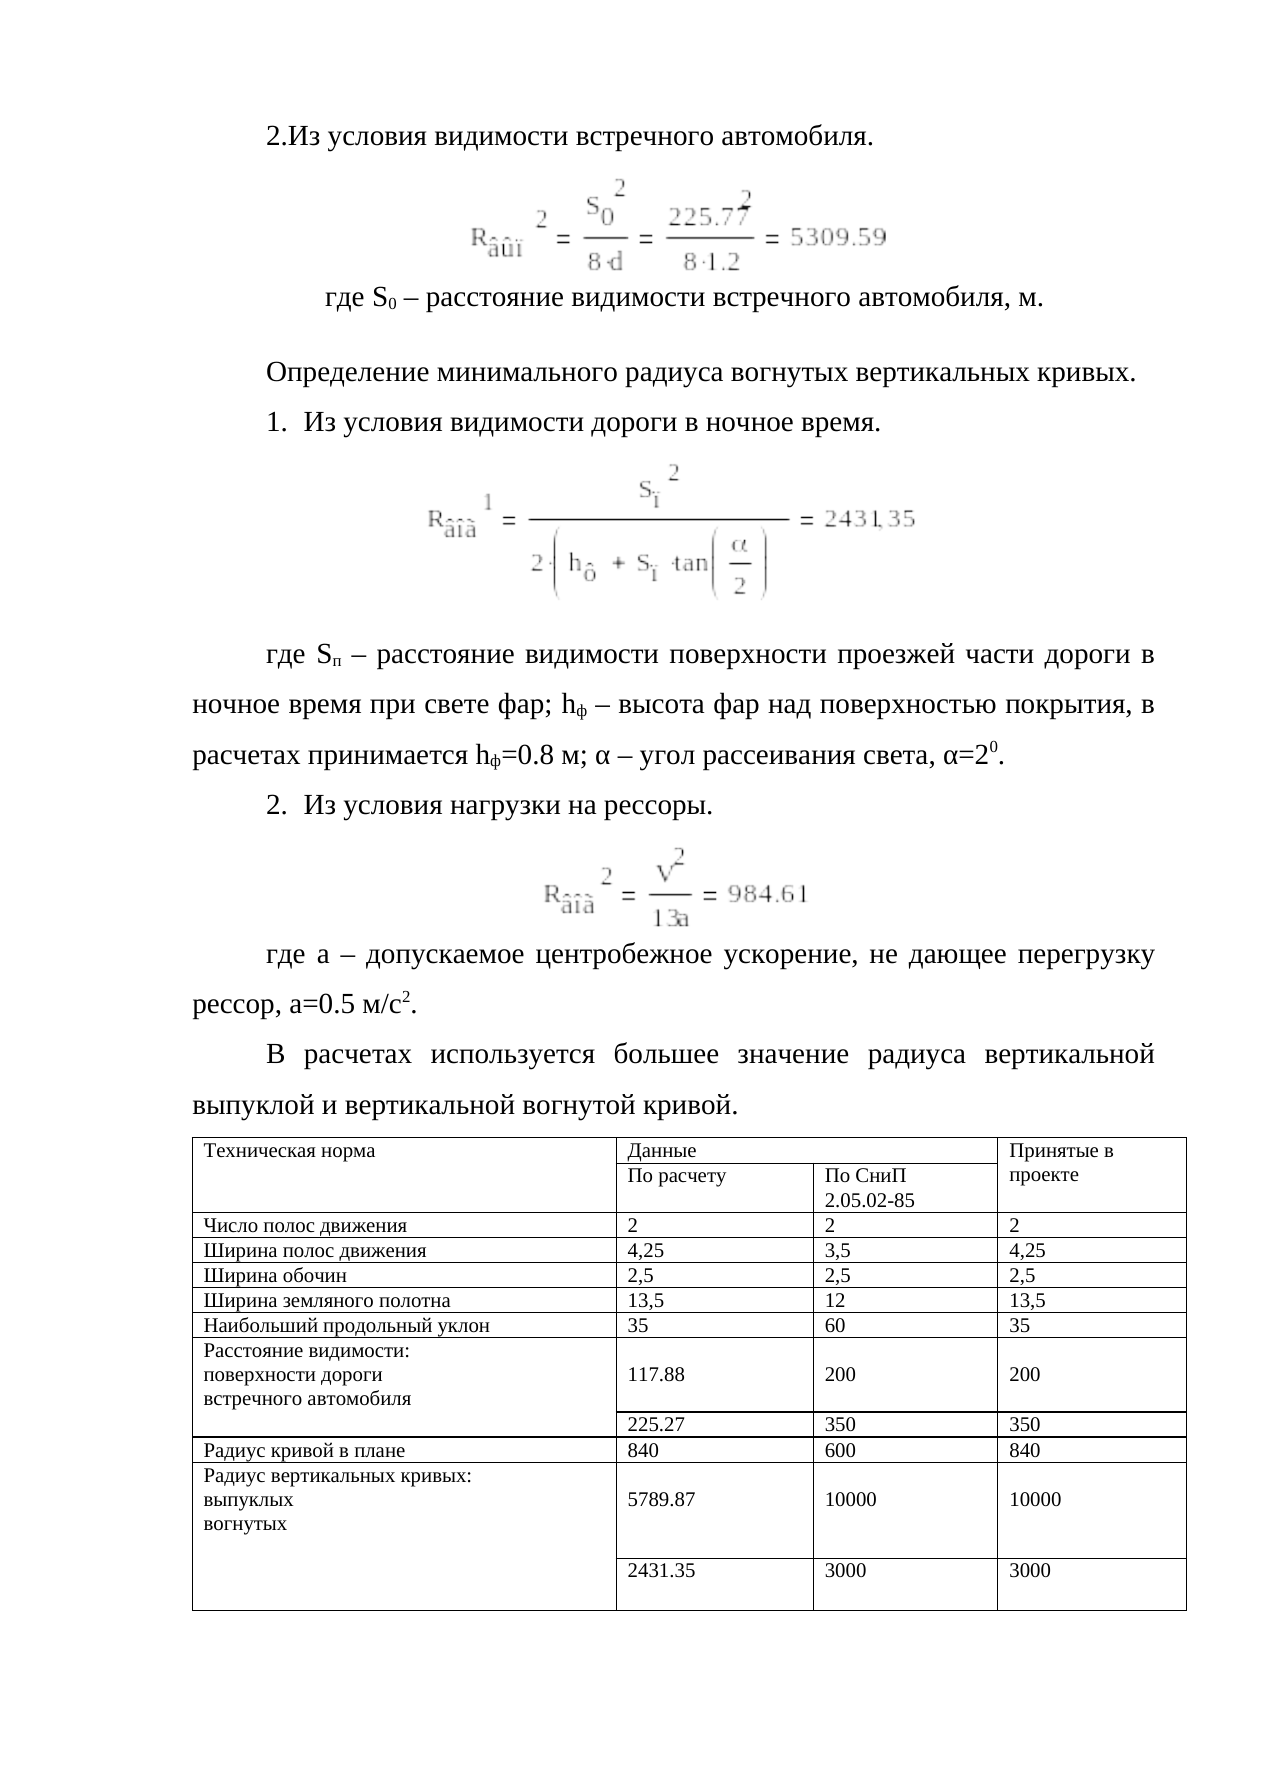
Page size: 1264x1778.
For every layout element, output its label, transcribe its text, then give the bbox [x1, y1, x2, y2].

table_cell 35 [617, 1313, 813, 1337]
table_cell 2 [617, 1213, 813, 1237]
table_cell 2431.35 [617, 1559, 813, 1609]
table_cell Ширина обочин [193, 1263, 616, 1287]
table_cell 3000 [814, 1559, 997, 1609]
table_cell 4,25 [998, 1238, 1186, 1262]
table_cell 117.88 [617, 1338, 813, 1411]
text где S0 – расстояние видимости встречного автомобиля, м. [192, 279, 1156, 313]
table_cell Радиус кривой в плане [193, 1438, 616, 1462]
table_cell 2,5 [617, 1263, 813, 1287]
table_cell Число полос движения [193, 1213, 616, 1237]
table_cell 4,25 [617, 1238, 813, 1262]
table_cell Ширина полос движения [193, 1238, 616, 1262]
table_cell 840 [617, 1438, 813, 1462]
table_cell 10000 [998, 1463, 1186, 1557]
table_cell 350 [814, 1413, 997, 1436]
text Определение минимального радиуса вогнутых вертикальных кривых. [192, 354, 1156, 387]
table_cell Наибольший продольный уклон [193, 1313, 616, 1337]
text где a – допускаемое центробежное ускорение, не дающее перегрузку рессор, a=0.5 м/с2. [192, 936, 1156, 1020]
table_cell 2 [814, 1213, 997, 1237]
table_cell Ширина земляного полотна [193, 1288, 616, 1312]
table_cell 225.27 [617, 1413, 813, 1436]
table_cell 60 [814, 1313, 997, 1337]
table_cell 13,5 [998, 1288, 1186, 1312]
table_cell 350 [998, 1413, 1186, 1436]
table_cell 2,5 [998, 1263, 1186, 1287]
table_cell 2,5 [814, 1263, 997, 1287]
text 2.Из условия видимости встречного автомобиля. [192, 118, 1156, 152]
table_cell 3,5 [814, 1238, 997, 1262]
table_cell 3000 [998, 1559, 1186, 1609]
table_cell По СниП 2.05.02-85 [814, 1164, 997, 1212]
table_cell 200 [814, 1338, 997, 1411]
table_cell 13,5 [617, 1288, 813, 1312]
table_cell 600 [814, 1438, 997, 1462]
text где Sп – расстояние видимости поверхности проезжей части дороги в ночное время при свете фар; hф – высота фар над поверхностью покрытия, в расчетах принимается hф=0.8 м; α – угол рассеивания света, α=20. [192, 636, 1156, 771]
table_cell 35 [998, 1313, 1186, 1337]
list Из условия нагрузки на рессоры. [192, 787, 1156, 821]
table_cell 5789.87 [617, 1463, 813, 1557]
list Из условия видимости дороги в ночное время. [192, 404, 1156, 438]
table_header Принятые в проекте [998, 1138, 1186, 1212]
table_header Техническая норма [193, 1138, 616, 1212]
table_cell Расстояние видимости: поверхности дороги встречного автомобиля [193, 1338, 616, 1436]
text В расчетах используется большее значение радиуса вертикальной выпуклой и вертикальной вогнутой кривой. [192, 1037, 1156, 1121]
table_cell Радиус вертикальных кривых: выпуклых вогнутых [193, 1463, 616, 1609]
table_header Данные [617, 1138, 997, 1162]
table_cell 10000 [814, 1463, 997, 1557]
table_cell 2 [998, 1213, 1186, 1237]
table_cell 200 [998, 1338, 1186, 1411]
table_cell 840 [998, 1438, 1186, 1462]
table_cell 12 [814, 1288, 997, 1312]
table_cell По расчету [617, 1164, 813, 1212]
